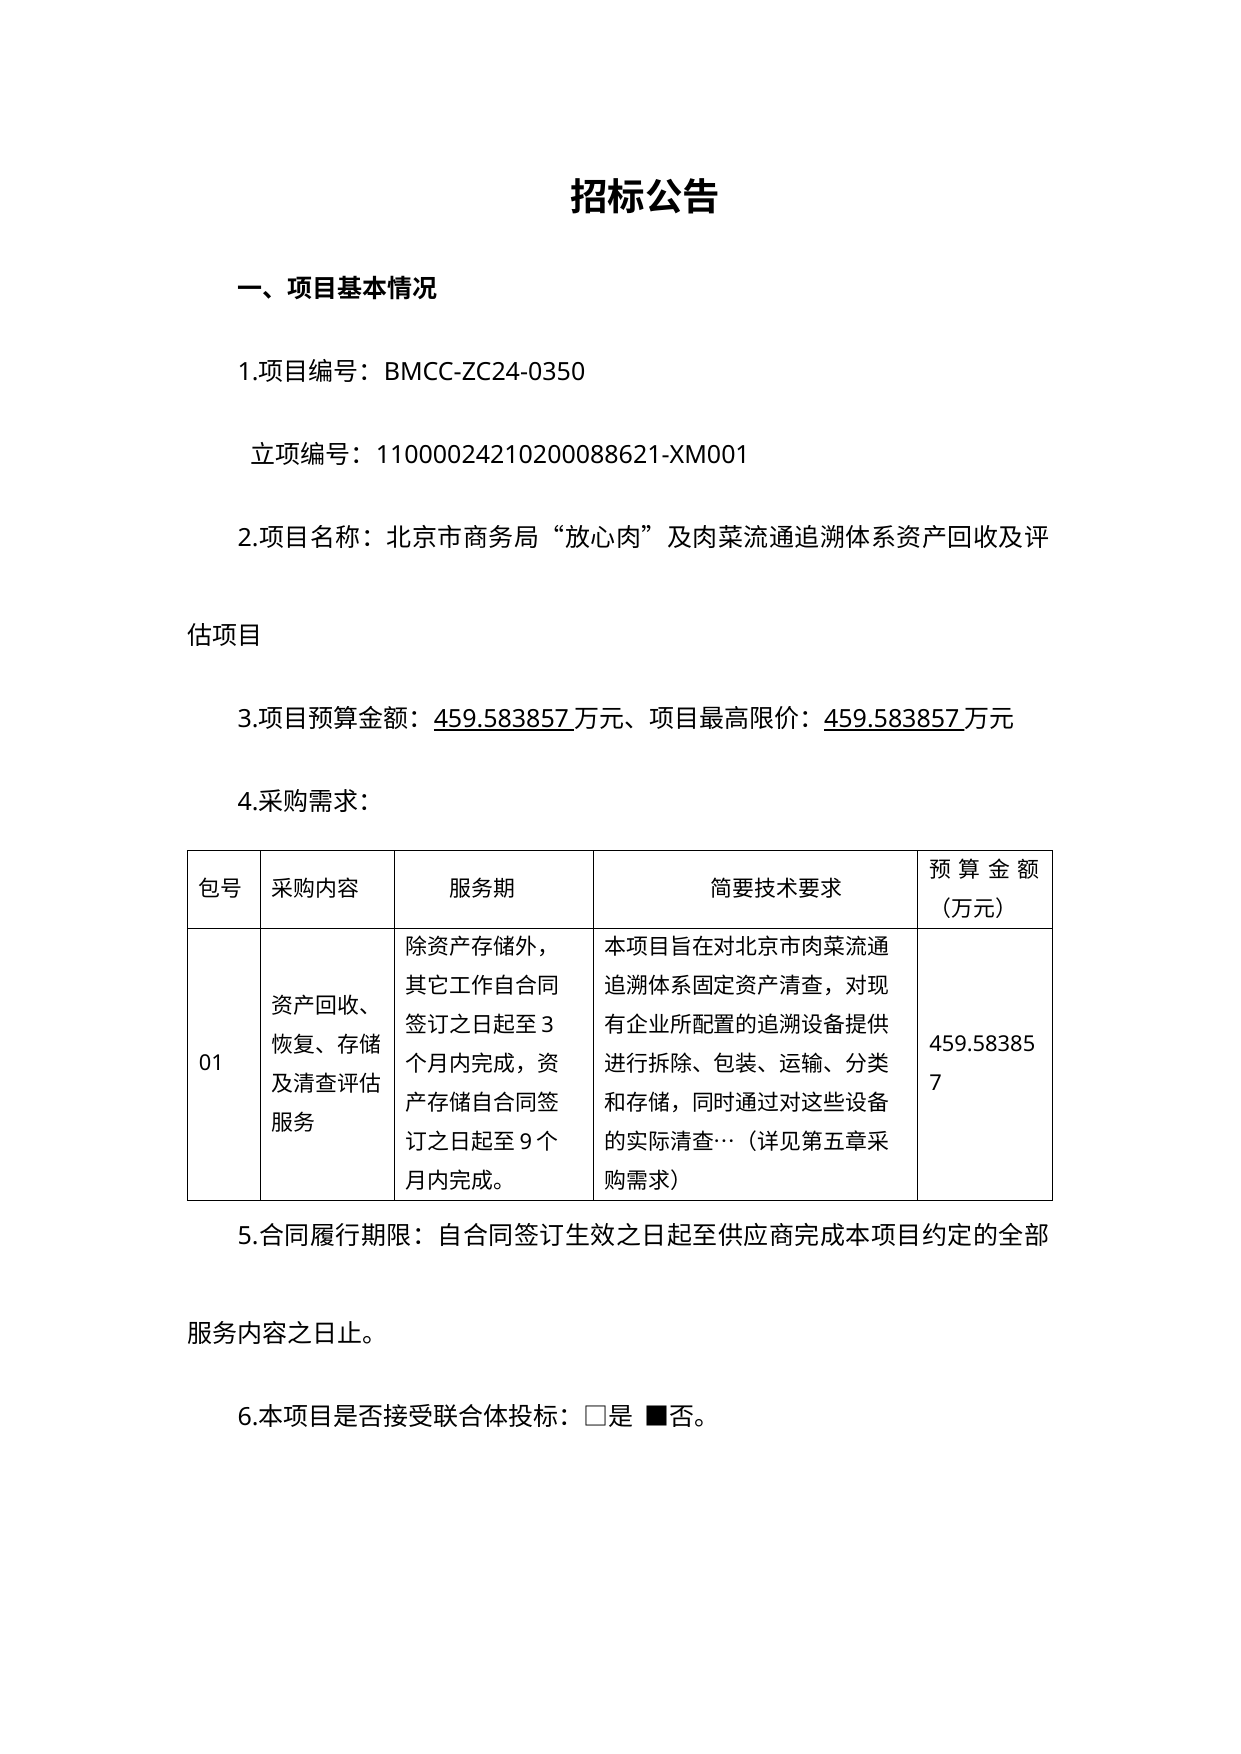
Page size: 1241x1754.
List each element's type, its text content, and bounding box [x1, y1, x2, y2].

table_header 包号 [188, 851, 260, 928]
text 4.采购需求： [187, 767, 1053, 832]
text 2.项目名称：北京市商务局“放心肉”及肉菜流通追溯体系资产回收及评估项目 [187, 503, 1053, 666]
table_cell 除资产存储外，其它工作自合同签订之日起至3个月内完成，资产存储自合同签订之日起至9个月内完成。 [395, 929, 593, 1200]
table_header 简要技术要求 [594, 851, 917, 928]
subtitle 一、项目基本情况 [187, 254, 1053, 319]
text 6.本项目是否接受联合体投标：□是 ■否。 [187, 1382, 1053, 1447]
table_header 采购内容 [261, 851, 394, 928]
table_cell 资产回收、恢复、存储及清查评估服务 [261, 929, 394, 1200]
text 1.项目编号：BMCC-ZC24-0350 [187, 337, 1053, 402]
text 5.合同履行期限：自合同签订生效之日起至供应商完成本项目约定的全部服务内容之日止。 [187, 1201, 1053, 1364]
text 招标公告 [187, 162, 1053, 227]
table_cell 459.583857 [918, 929, 1052, 1200]
table_header 服务期 [395, 851, 593, 928]
table_header 预算金额（万元） [918, 851, 1052, 928]
text 3.项目预算金额：459.583857万元、项目最高限价：459.583857万元 [187, 684, 1053, 749]
table_cell 本项目旨在对北京市肉菜流通追溯体系固定资产清查，对现有企业所配置的追溯设备提供进行拆除、包装、运输、分类和存储，同时通过对这些设备的实际清查…（详见第五章采购需求） [594, 929, 917, 1200]
table_cell 01 [188, 929, 260, 1200]
text 立项编号：11000024210200088621-XM001 [187, 420, 1053, 485]
